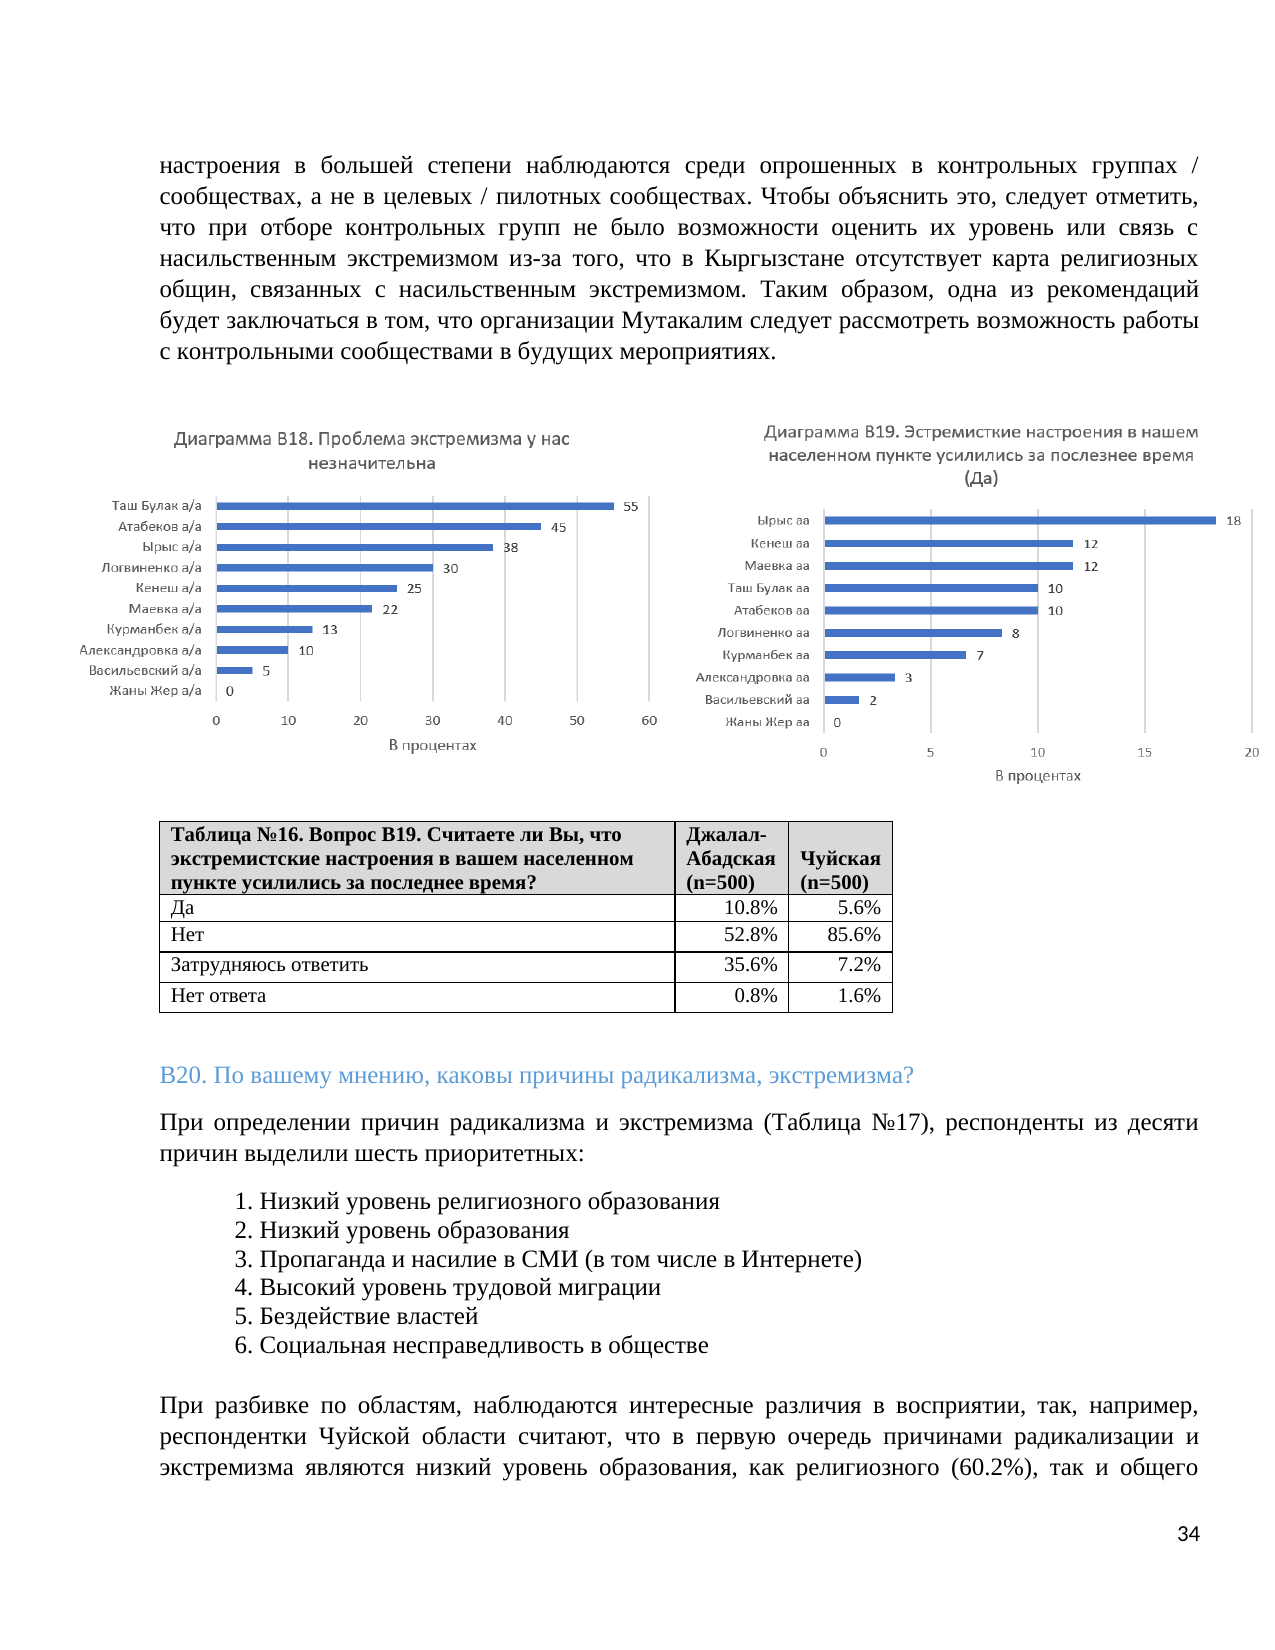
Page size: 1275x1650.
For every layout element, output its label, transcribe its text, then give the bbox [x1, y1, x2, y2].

picture [695, 418, 1267, 788]
text 5. Бездействие властей [234, 1301, 1200, 1330]
table_cell 85.6% [789, 922, 892, 951]
text 1. Низкий уровень религиозного образования [234, 1186, 1200, 1215]
text При определении причин радикализма и экстремизма (Таблица №17), респонденты из десяти причин выделили шесть приоритетных: [159, 1107, 1200, 1167]
text 3. Пропаганда и насилие в СМИ (в том числе в Интернете) [234, 1244, 1200, 1272]
table_cell 35.6% [676, 953, 788, 982]
table_cell Нет [160, 922, 674, 951]
table_cell 1.6% [789, 983, 892, 1012]
table_cell Да [160, 895, 674, 921]
picture [75, 414, 668, 770]
table_header Таблица №16. Вопрос В19. Считаете ли Вы, что экстремистские настроения в вашем населенном пункте усилились за последнее время? [160, 822, 674, 894]
text 4. Высокий уровень трудовой миграции [234, 1272, 1200, 1301]
text В20. По вашему мнению, каковы причины радикализма, экстремизма? [159, 1060, 1200, 1088]
text 6. Социальная несправедливость в обществе [234, 1330, 1200, 1359]
table_cell 52.8% [676, 922, 788, 951]
text 2. Низкий уровень образования [234, 1215, 1200, 1244]
table_cell Нет ответа [160, 983, 674, 1012]
table_header Джалал-Абадская (n=500) [676, 822, 788, 894]
table_cell Затрудняюсь ответить [160, 953, 674, 982]
table_cell 10.8% [676, 895, 788, 921]
table_cell 0.8% [676, 983, 788, 1012]
table_header Чуйская (n=500) [789, 822, 892, 894]
table_cell 7.2% [789, 953, 892, 982]
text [159, 1390, 1200, 1481]
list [159, 150, 1200, 365]
table_cell 5.6% [789, 895, 892, 921]
